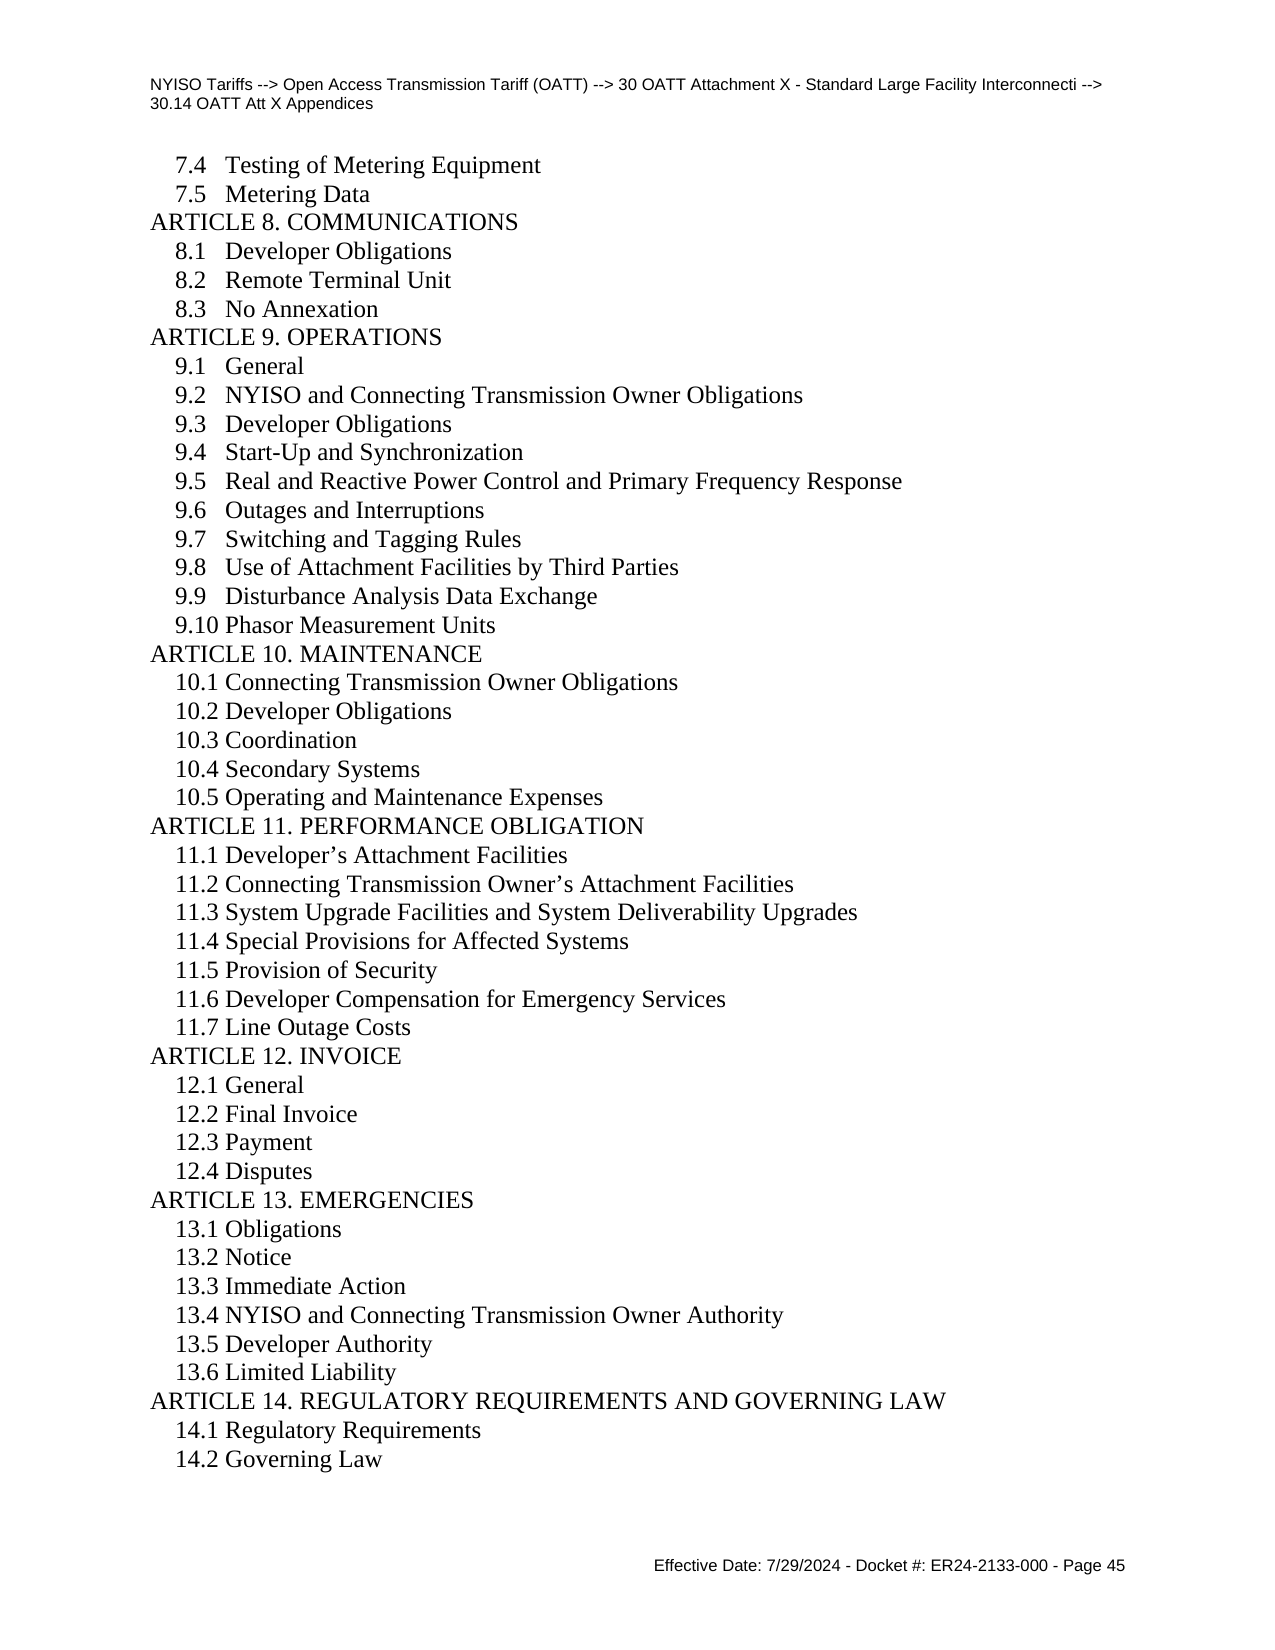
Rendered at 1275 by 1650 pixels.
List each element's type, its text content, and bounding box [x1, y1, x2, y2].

text 9.4 Start-Up and Synchronization [175, 437, 1125, 466]
text 11.2 Connecting Transmission Owner’s Attachment Facilities [175, 869, 1125, 897]
text 10.5 Operating and Maintenance Expenses [175, 782, 1125, 811]
text ARTICLE 9. OPERATIONS [150, 322, 1125, 351]
text 12.2 Final Invoice [175, 1099, 1125, 1127]
text 14.2 Governing Law [175, 1444, 1125, 1472]
text 9.6 Outages and Interruptions [175, 495, 1125, 524]
text 9.10 Phasor Measurement Units [175, 610, 1125, 639]
text 13.4 NYISO and Connecting Transmission Owner Authority [175, 1300, 1125, 1329]
text ARTICLE 13. EMERGENCIES [150, 1185, 1125, 1214]
text 7.4 Testing of Metering Equipment [175, 150, 1125, 179]
text ARTICLE 8. COMMUNICATIONS [150, 207, 1125, 236]
text ARTICLE 14. REGULATORY REQUIREMENTS AND GOVERNING LAW [150, 1386, 1125, 1415]
text 13.6 Limited Liability [175, 1357, 1125, 1386]
text 9.7 Switching and Tagging Rules [175, 524, 1125, 552]
text 10.4 Secondary Systems [175, 754, 1125, 782]
text ARTICLE 12. INVOICE [150, 1041, 1125, 1070]
text 12.4 Disputes [175, 1156, 1125, 1185]
text ARTICLE 10. MAINTENANCE [150, 639, 1125, 667]
text 9.8 Use of Attachment Facilities by Third Parties [175, 552, 1125, 581]
text 11.1 Developer’s Attachment Facilities [175, 840, 1125, 869]
text 13.3 Immediate Action [175, 1271, 1125, 1300]
text 13.5 Developer Authority [175, 1329, 1125, 1357]
text 11.6 Developer Compensation for Emergency Services [175, 984, 1125, 1012]
text 7.5 Metering Data [175, 179, 1125, 207]
text 10.1 Connecting Transmission Owner Obligations [175, 667, 1125, 696]
text 9.3 Developer Obligations [175, 409, 1125, 437]
text 12.1 General [175, 1070, 1125, 1099]
text 11.7 Line Outage Costs [175, 1012, 1125, 1041]
text 14.1 Regulatory Requirements [175, 1415, 1125, 1444]
text 11.5 Provision of Security [175, 955, 1125, 984]
text 8.3 No Annexation [175, 294, 1125, 322]
text 10.3 Coordination [175, 725, 1125, 754]
text 11.3 System Upgrade Facilities and System Deliverability Upgrades [175, 897, 1125, 926]
text 9.9 Disturbance Analysis Data Exchange [175, 581, 1125, 610]
text 9.1 General [175, 351, 1125, 380]
text 13.2 Notice [175, 1242, 1125, 1271]
text 8.2 Remote Terminal Unit [175, 265, 1125, 294]
text 11.4 Special Provisions for Affected Systems [175, 926, 1125, 955]
text 13.1 Obligations [175, 1214, 1125, 1242]
text 9.5 Real and Reactive Power Control and Primary Frequency Response [175, 466, 1125, 495]
text 8.1 Developer Obligations [175, 236, 1125, 265]
text 9.2 NYISO and Connecting Transmission Owner Obligations [175, 380, 1125, 409]
text 10.2 Developer Obligations [175, 696, 1125, 725]
text 12.3 Payment [175, 1127, 1125, 1156]
text ARTICLE 11. PERFORMANCE OBLIGATION [150, 811, 1125, 840]
